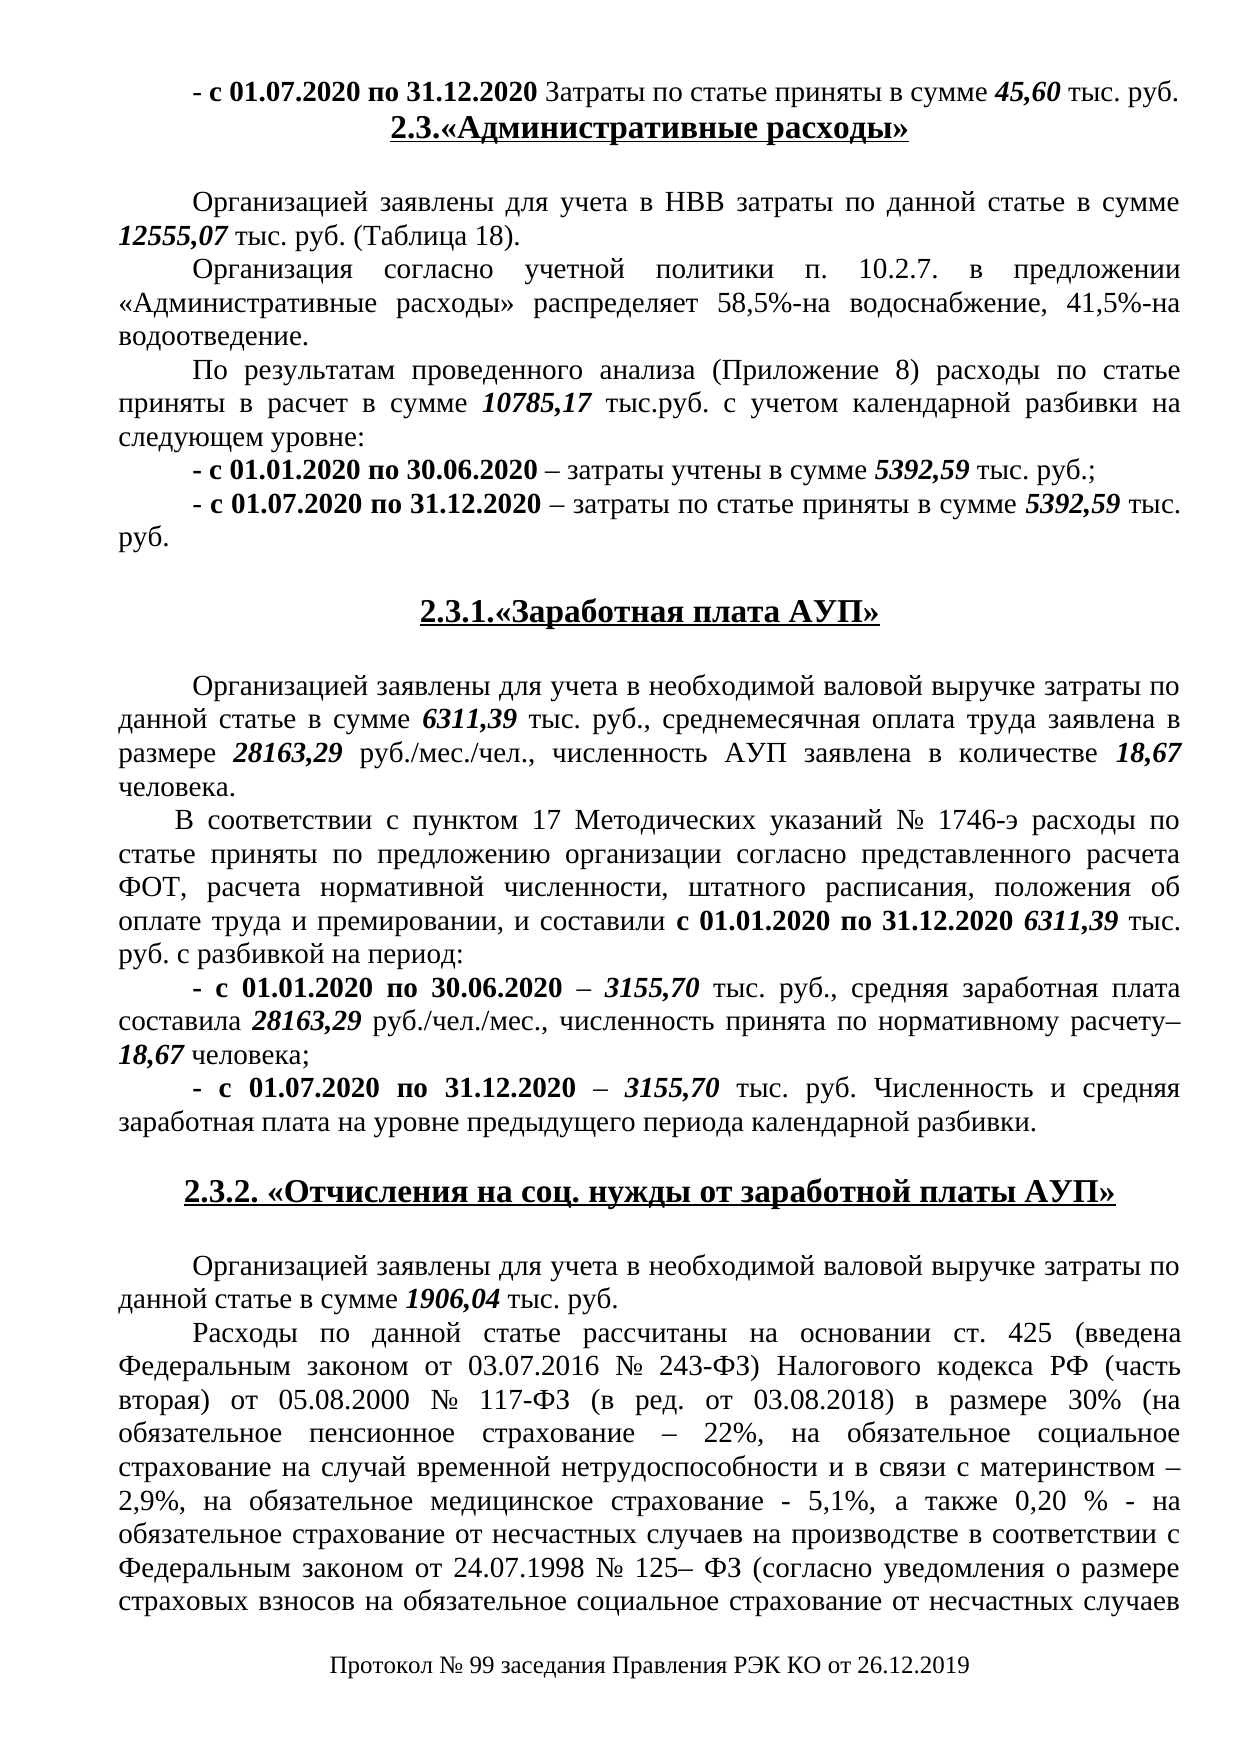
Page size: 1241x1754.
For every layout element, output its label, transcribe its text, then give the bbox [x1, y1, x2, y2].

text - с 01.07.2020 по 31.12.2020 Затраты по статье приняты в сумме 45,60 тыс. руб. [118, 74, 1181, 107]
text - с 01.07.2020 по 31.12.2020 – затраты по статье приняты в сумме 5392,59 тыс. руб. [118, 486, 1181, 553]
text - с 01.01.2020 по 30.06.2020 – 3155,70 тыс. руб., средняя заработная плата составила 28163,29 руб./чел./мес., численность принята по нормативному расчету– 18,67 человека; [118, 970, 1181, 1071]
text Организацией заявлены для учета в НВВ затраты по данной статье в сумме 12555,07 тыс. руб. (Таблица 18). [118, 184, 1181, 251]
text В соответствии с пунктом 17 Методических указаний № 1746-э расходы по статье приняты по предложению организации согласно представленного расчета ФОТ, расчета нормативной численности, штатного расписания, положения об оплате труда и премировании, и составили с 01.01.2020 по 31.12.2020 6311,39 тыс. руб. с разбивкой на период: [118, 802, 1181, 970]
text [118, 1315, 1181, 1617]
text - с 01.01.2020 по 30.06.2020 – затраты учтены в сумме 5392,59 тыс. руб.; [192, 452, 1181, 486]
text Организацией заявлены для учета в необходимой валовой выручке затраты по данной статье в сумме 1906,04 тыс. руб. [118, 1248, 1181, 1315]
text 2.3.«Административные расходы» [118, 107, 1181, 146]
text 2.3.2. «Отчисления на соц. нужды от заработной платы АУП» [118, 1171, 1181, 1209]
text - с 01.07.2020 по 31.12.2020 – 3155,70 тыс. руб. Численность и средняя заработная плата на уровне предыдущего периода календарной разбивки. [118, 1071, 1181, 1138]
text 2.3.1.«Заработная плата АУП» [118, 591, 1181, 630]
text По результатам проведенного анализа (Приложение 8) расходы по статье приняты в расчет в сумме 10785,17 тыс.руб. с учетом календарной разбивки на следующем уровне: [118, 352, 1181, 452]
text Организация согласно учетной политики п. 10.2.7. в предложении «Административные расходы» распределяет 58,5%-на водоснабжение, 41,5%-на водоотведение. [118, 251, 1181, 352]
text Организацией заявлены для учета в необходимой валовой выручке затраты по данной статье в сумме 6311,39 тыс. руб., среднемесячная оплата труда заявлена в размере 28163,29 руб./мес./чел., численность АУП заявлена в количестве 18,67 человека. [118, 668, 1181, 802]
